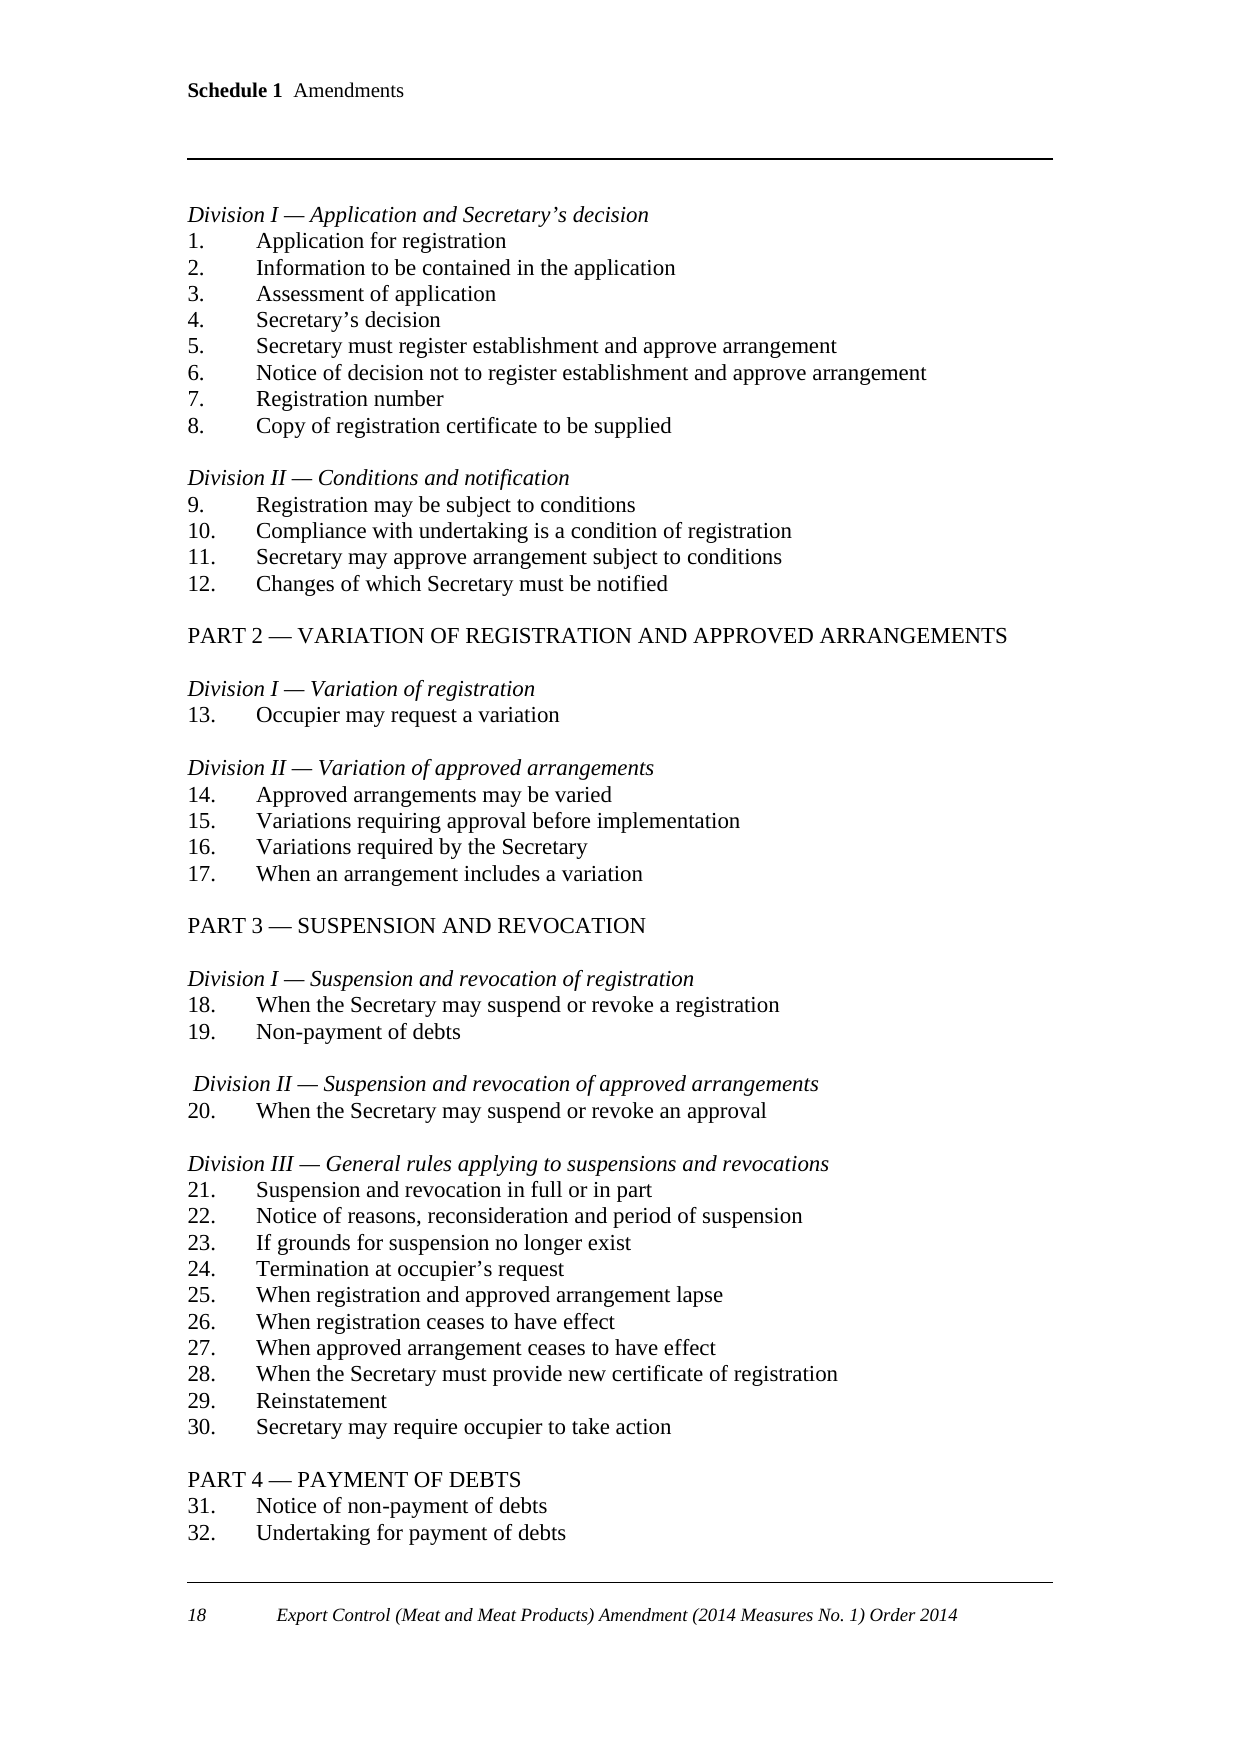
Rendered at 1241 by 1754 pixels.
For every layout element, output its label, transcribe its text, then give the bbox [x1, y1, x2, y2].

text 8. Copy of registration certificate to be supplied [187, 412, 1050, 438]
text 28. When the Secretary must provide new certificate of registration [187, 1360, 1050, 1387]
text 1. Application for registration [187, 227, 1049, 253]
text 3. Assessment of application [187, 280, 1050, 306]
text 25. When registration and approved arrangement lapse [187, 1281, 1050, 1308]
text Division I — Suspension and revocation of registration [187, 965, 1050, 991]
text Division I — Variation of registration [187, 675, 1050, 702]
text Division II — Variation of approved arrangements [187, 754, 1050, 781]
text 7. Registration number [187, 385, 1050, 412]
text 19. Non-payment of debts [187, 1018, 1050, 1044]
text 30. Secretary may require occupier to take action [187, 1413, 1050, 1439]
text Division II — Suspension and revocation of approved arrangements [187, 1071, 1050, 1097]
text 14. Approved arrangements may be varied [187, 781, 1049, 807]
text 29. Reinstatement [187, 1387, 1050, 1413]
text 32. Undertaking for payment of debts [187, 1518, 1050, 1545]
text PART 3 — SUSPENSION AND REVOCATION [187, 912, 1050, 939]
text 15. Variations requiring approval before implementation [187, 807, 1050, 833]
text 31. Notice of non-payment of debts [187, 1492, 1050, 1518]
text PART 4 — PAYMENT OF DEBTS [187, 1466, 1050, 1492]
text 16. Variations required by the Secretary [187, 833, 1050, 860]
text 4. Secretary’s decision [187, 306, 1050, 333]
text 2. Information to be contained in the application [187, 253, 1050, 280]
text 18. When the Secretary may suspend or revoke a registration [187, 991, 1050, 1018]
text 17. When an arrangement includes a variation [187, 860, 1050, 886]
text Division III — General rules applying to suspensions and revocations [187, 1149, 1050, 1176]
text 27. When approved arrangement ceases to have effect [187, 1334, 1050, 1360]
text 6. Notice of decision not to register establishment and approve arrangement [187, 359, 1050, 385]
text 10. Compliance with undertaking is a condition of registration [187, 517, 1050, 543]
text 12. Changes of which Secretary must be notified [187, 570, 1050, 596]
text 9. Registration may be subject to conditions [187, 491, 1050, 517]
text Division II — Conditions and notification [187, 464, 1050, 491]
text 24. Termination at occupier’s request [187, 1255, 1050, 1281]
text 11. Secretary may approve arrangement subject to conditions [187, 543, 1050, 570]
text 26. When registration ceases to have effect [187, 1308, 1050, 1334]
text 13. Occupier may request a variation [187, 702, 1050, 728]
text 20. When the Secretary may suspend or revoke an approval [187, 1097, 1050, 1123]
text PART 2 — VARIATION OF REGISTRATION AND APPROVED ARRANGEMENTS [187, 622, 1050, 649]
text Division I — Application and Secretary’s decision [187, 201, 1050, 227]
text 5. Secretary must register establishment and approve arrangement [187, 333, 1050, 359]
text 23. If grounds for suspension no longer exist [187, 1229, 1050, 1255]
text 22. Notice of reasons, reconsideration and period of suspension [187, 1202, 1050, 1229]
text 21. Suspension and revocation in full or in part [187, 1176, 1050, 1202]
